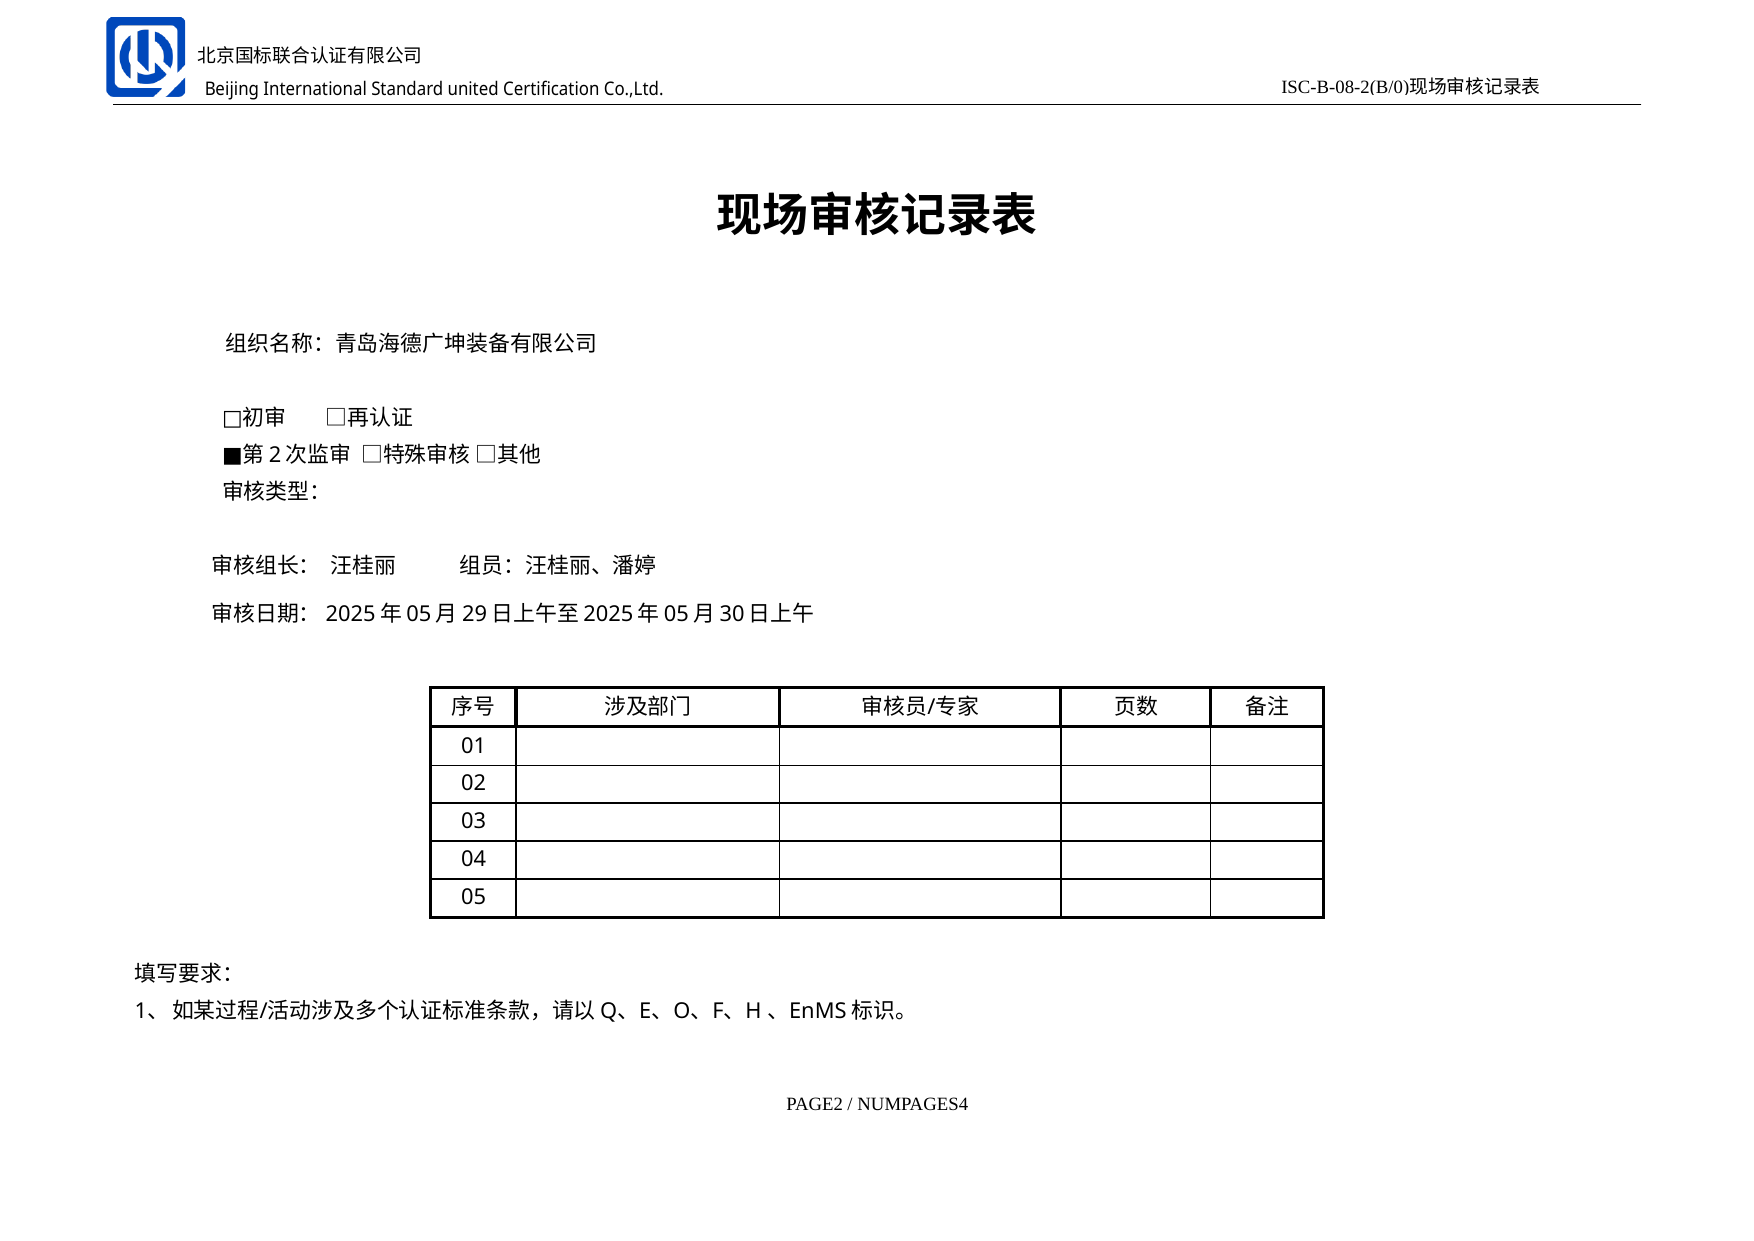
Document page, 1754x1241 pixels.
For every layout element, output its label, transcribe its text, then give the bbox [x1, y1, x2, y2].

table_cell 05 [432, 880, 515, 916]
text 现场审核记录表 [112, 163, 1641, 261]
table_cell [517, 842, 779, 878]
table_cell [1211, 880, 1322, 916]
text 填写要求： [112, 956, 1641, 988]
table_cell [1211, 804, 1322, 840]
table_cell [1062, 766, 1210, 802]
table_cell [780, 842, 1060, 878]
table_cell [1211, 766, 1322, 802]
table_cell [1211, 842, 1322, 878]
table_cell [780, 880, 1060, 916]
table_header 序号 [432, 689, 514, 725]
table_cell [1062, 880, 1210, 916]
table_cell [1062, 804, 1210, 840]
table_header 审核员/专家 [781, 689, 1059, 725]
table_header 涉及部门 [518, 689, 778, 725]
table_cell [517, 766, 779, 802]
table_cell [780, 766, 1060, 802]
text ■第2次监审 □特殊审核 □其他 [112, 436, 1641, 469]
table_cell 03 [432, 804, 515, 840]
list 如某过程/活动涉及多个认证标准条款，请以Q、E、O、F、H 、EnMS标识。 [134, 993, 1641, 1025]
table_cell 02 [432, 766, 515, 802]
text 审核类型： [112, 473, 1641, 506]
table_cell [517, 804, 779, 840]
table_cell 04 [432, 842, 515, 878]
text 审核日期： 2025年05月29日上午至2025年05月30日上午 [112, 596, 1641, 628]
text 组织名称：青岛海德广坤装备有限公司 [112, 326, 1641, 358]
table_cell 01 [432, 728, 515, 764]
table_cell [517, 728, 779, 764]
table_cell [1062, 728, 1210, 764]
table_cell [1211, 728, 1322, 764]
text □初审 □再认证 [112, 399, 1641, 432]
table_header 页数 [1062, 689, 1209, 725]
table_header 备注 [1212, 689, 1322, 725]
picture [106, 17, 186, 97]
table_cell [780, 804, 1060, 840]
table_cell [780, 728, 1060, 764]
table_cell [1062, 842, 1210, 878]
table_cell [517, 880, 779, 916]
text 审核组长： 汪桂丽 组员：汪桂丽、潘婷 [112, 548, 1641, 580]
